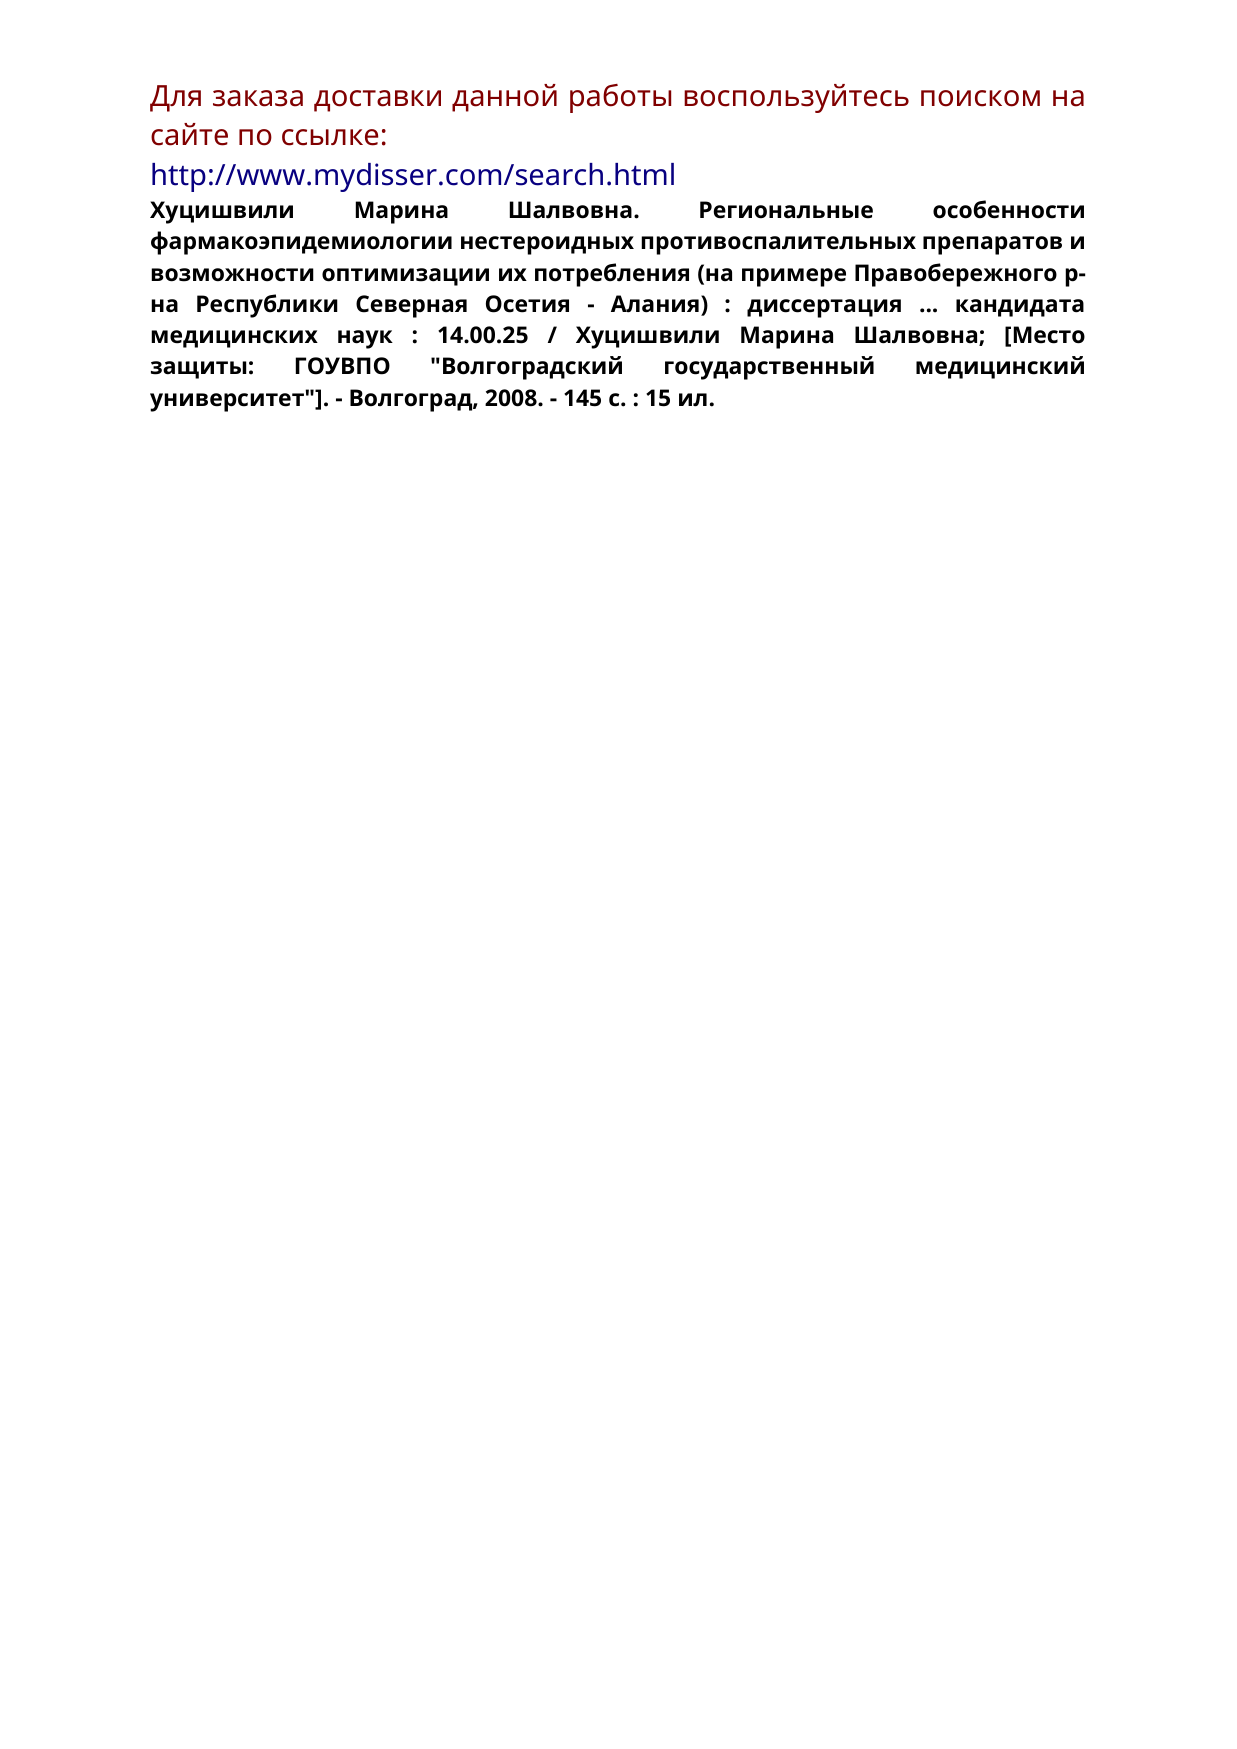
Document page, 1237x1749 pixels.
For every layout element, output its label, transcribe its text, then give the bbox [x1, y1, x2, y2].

text Хуцишвили Марина Шалвовна. Региональные особенности фармакоэпидемиологии нестероидных противоспалительных препаратов и возможности оптимизации их потребления (на примере Правобережного р-на Республики Северная Осетия - Алания) : диссертация ... кандидата медицинских наук : 14.00.25 / Хуцишвили Марина Шалвовна; [Место защиты: ГОУВПО "Волгоградский государственный медицинский университет"]. - Волгоград, 2008. - 145 с. : 15 ил. [150, 194, 1086, 413]
